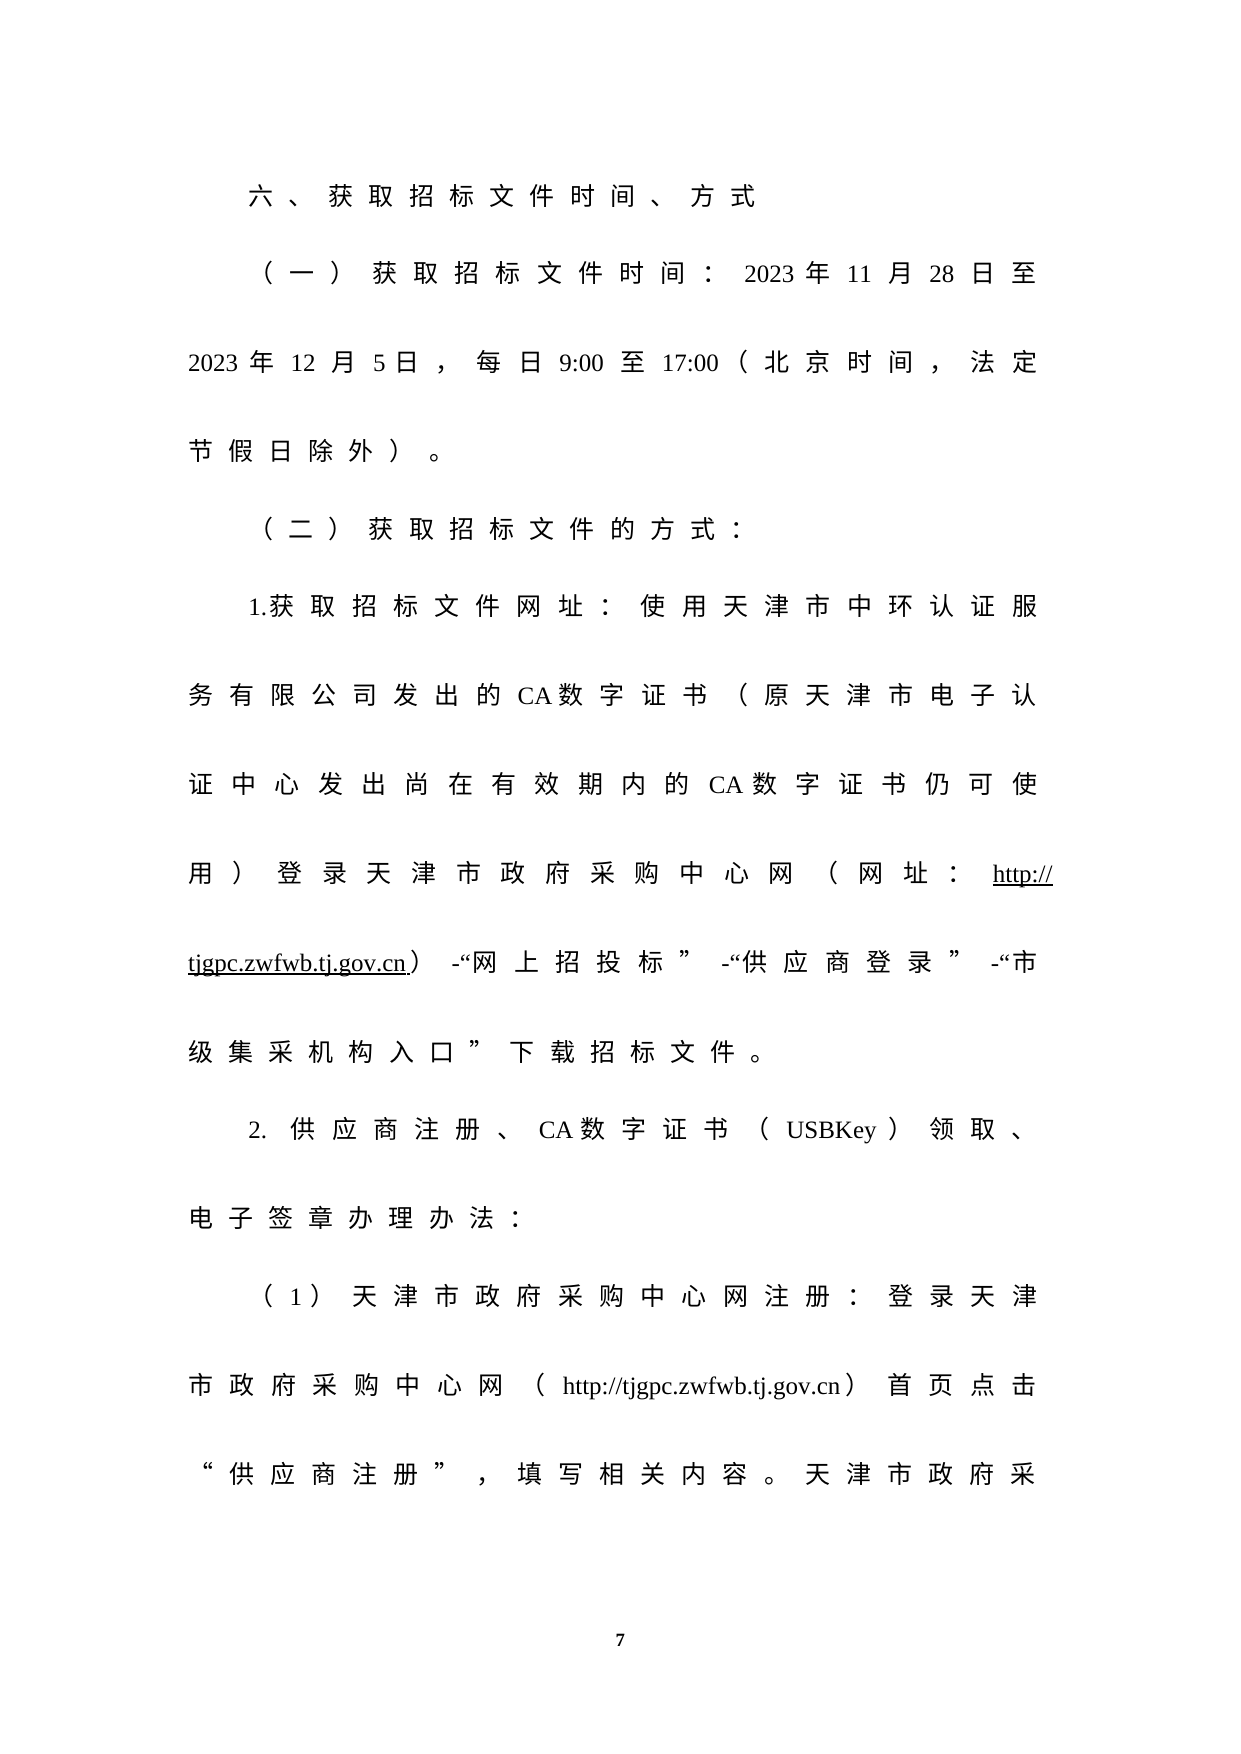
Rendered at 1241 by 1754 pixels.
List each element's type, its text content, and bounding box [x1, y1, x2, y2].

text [188, 1264, 1052, 1502]
text （一）获取招标文件时间：2023年11月28日至2023年12月5日，每日9:00至17:00（北京时间，法定节假日除外）。 [188, 242, 1052, 479]
text 六、获取招标文件时间、方式 [188, 164, 1052, 224]
text 1.获取招标文件网址：使用天津市中环认证服务有限公司发出的CA数字证书（原天津市电子认证中心发出尚在有效期内的CA数字证书仍可使用）登录天津市政府采购中心网（网址：http://tjgpc.zwfwb.tj.gov.cn）-“网上招投标”-“供应商登录”-“市级集采机构入口”下载招标文件。 [188, 575, 1052, 1080]
text （二）获取招标文件的方式： [188, 498, 1052, 557]
text 2. 供应商注册、CA数字证书（USBKey）领取、电子签章办理办法： [188, 1098, 1052, 1246]
